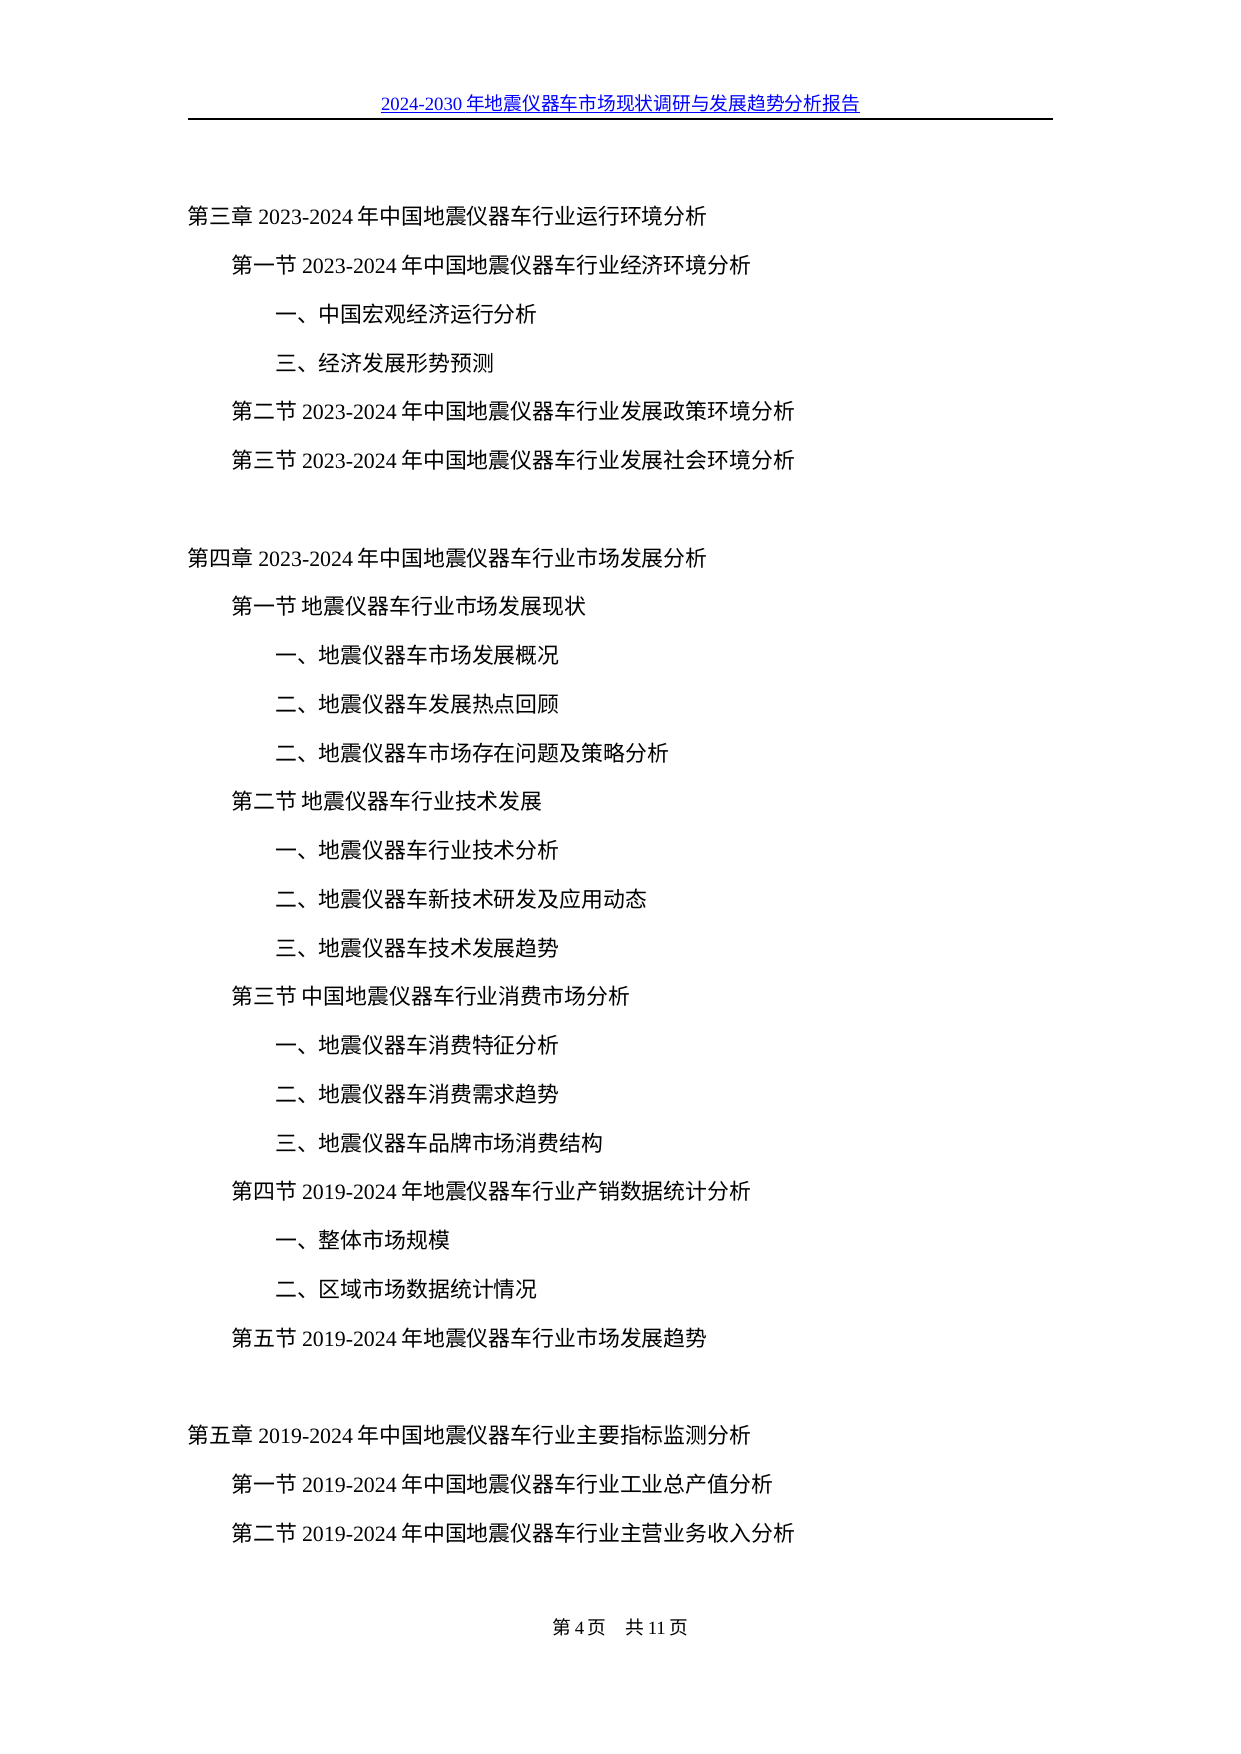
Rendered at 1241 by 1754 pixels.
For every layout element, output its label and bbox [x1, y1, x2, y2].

text [187, 150, 1053, 1548]
